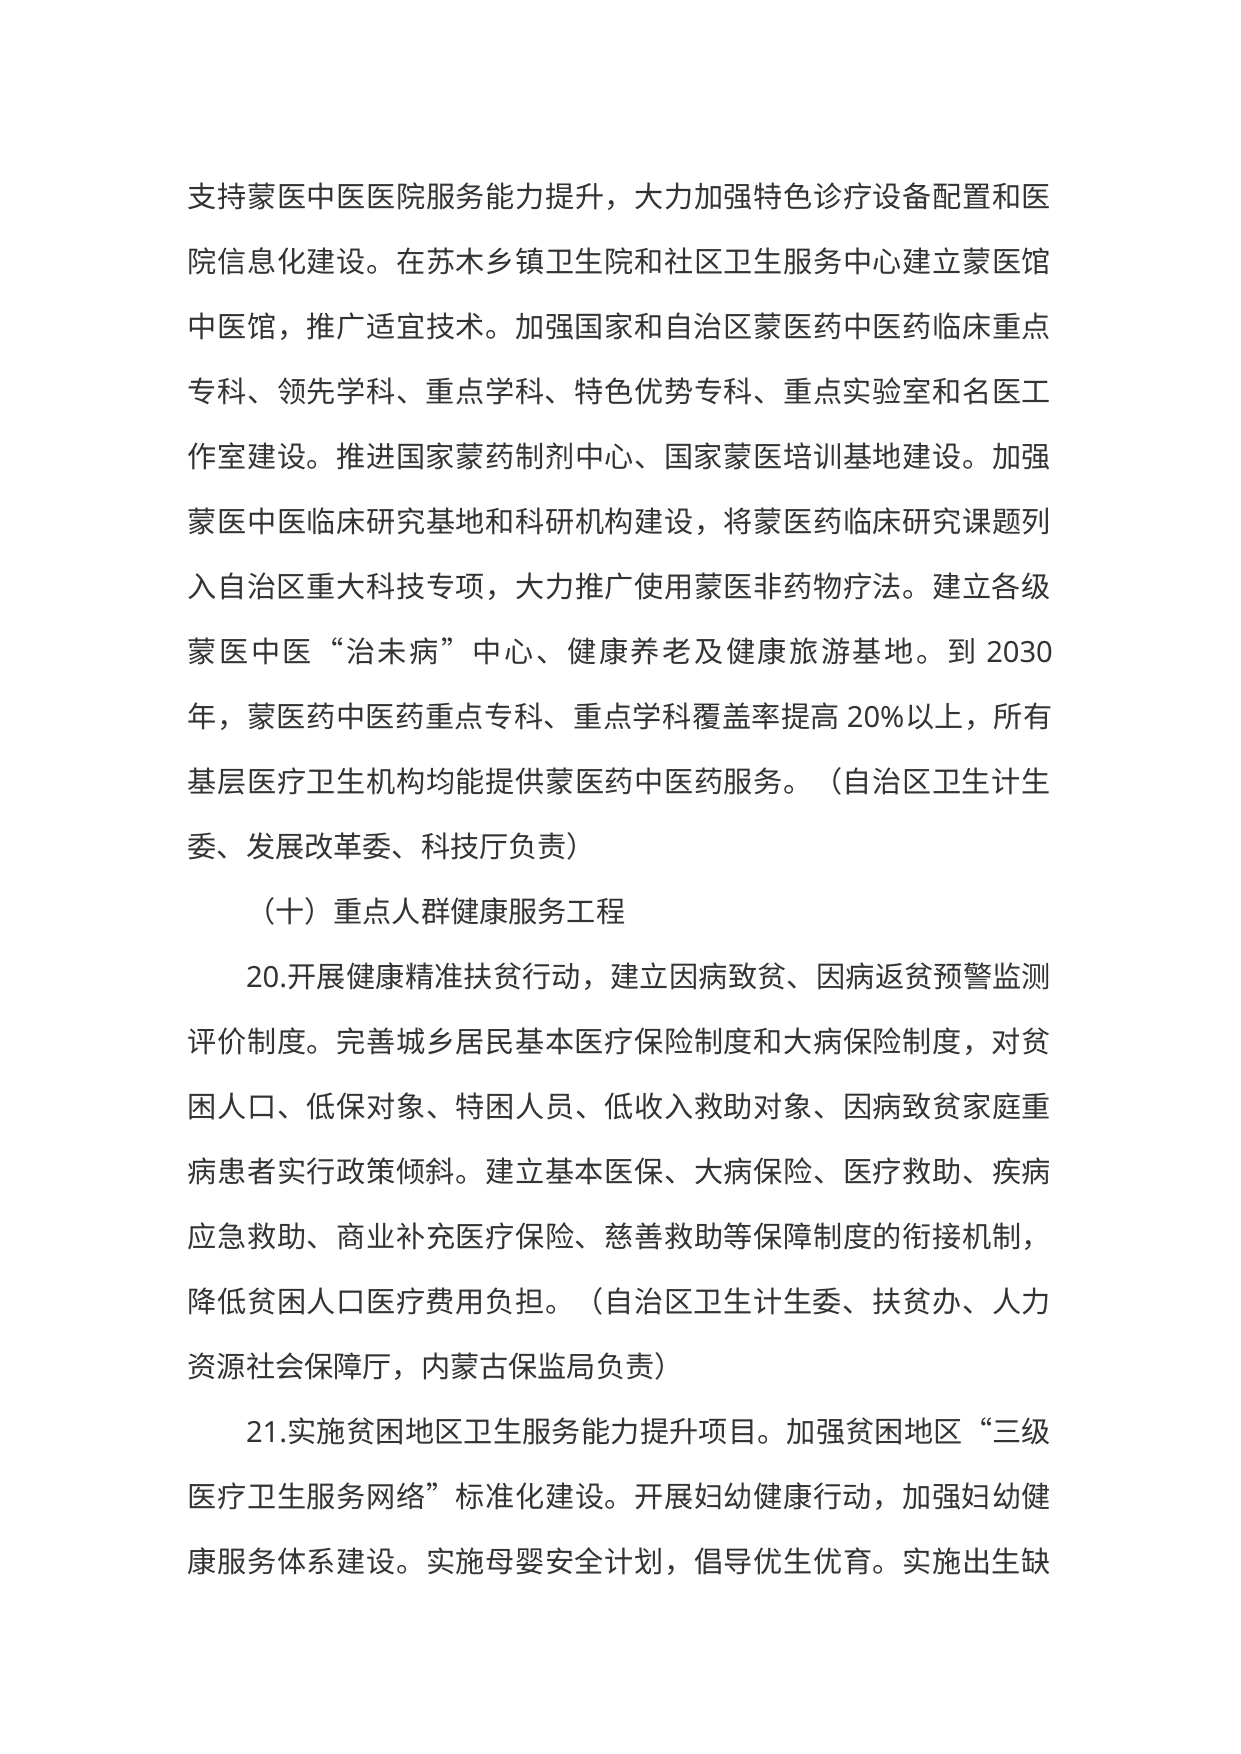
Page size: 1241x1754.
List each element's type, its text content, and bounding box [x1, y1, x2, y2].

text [187, 1397, 1053, 1592]
text 20.开展健康精准扶贫行动，建立因病致贫、因病返贫预警监测评价制度。完善城乡居民基本医疗保险制度和大病保险制度，对贫困人口、低保对象、特困人员、低收入救助对象、因病致贫家庭重病患者实行政策倾斜。建立基本医保、大病保险、医疗救助、疾病应急救助、商业补充医疗保险、慈善救助等保障制度的衔接机制，降低贫困人口医疗费用负担。（自治区卫生计生委、扶贫办、人力资源社会保障厅，内蒙古保监局负责） [187, 942, 1053, 1397]
text （十）重点人群健康服务工程 [187, 877, 1053, 942]
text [187, 162, 1053, 877]
